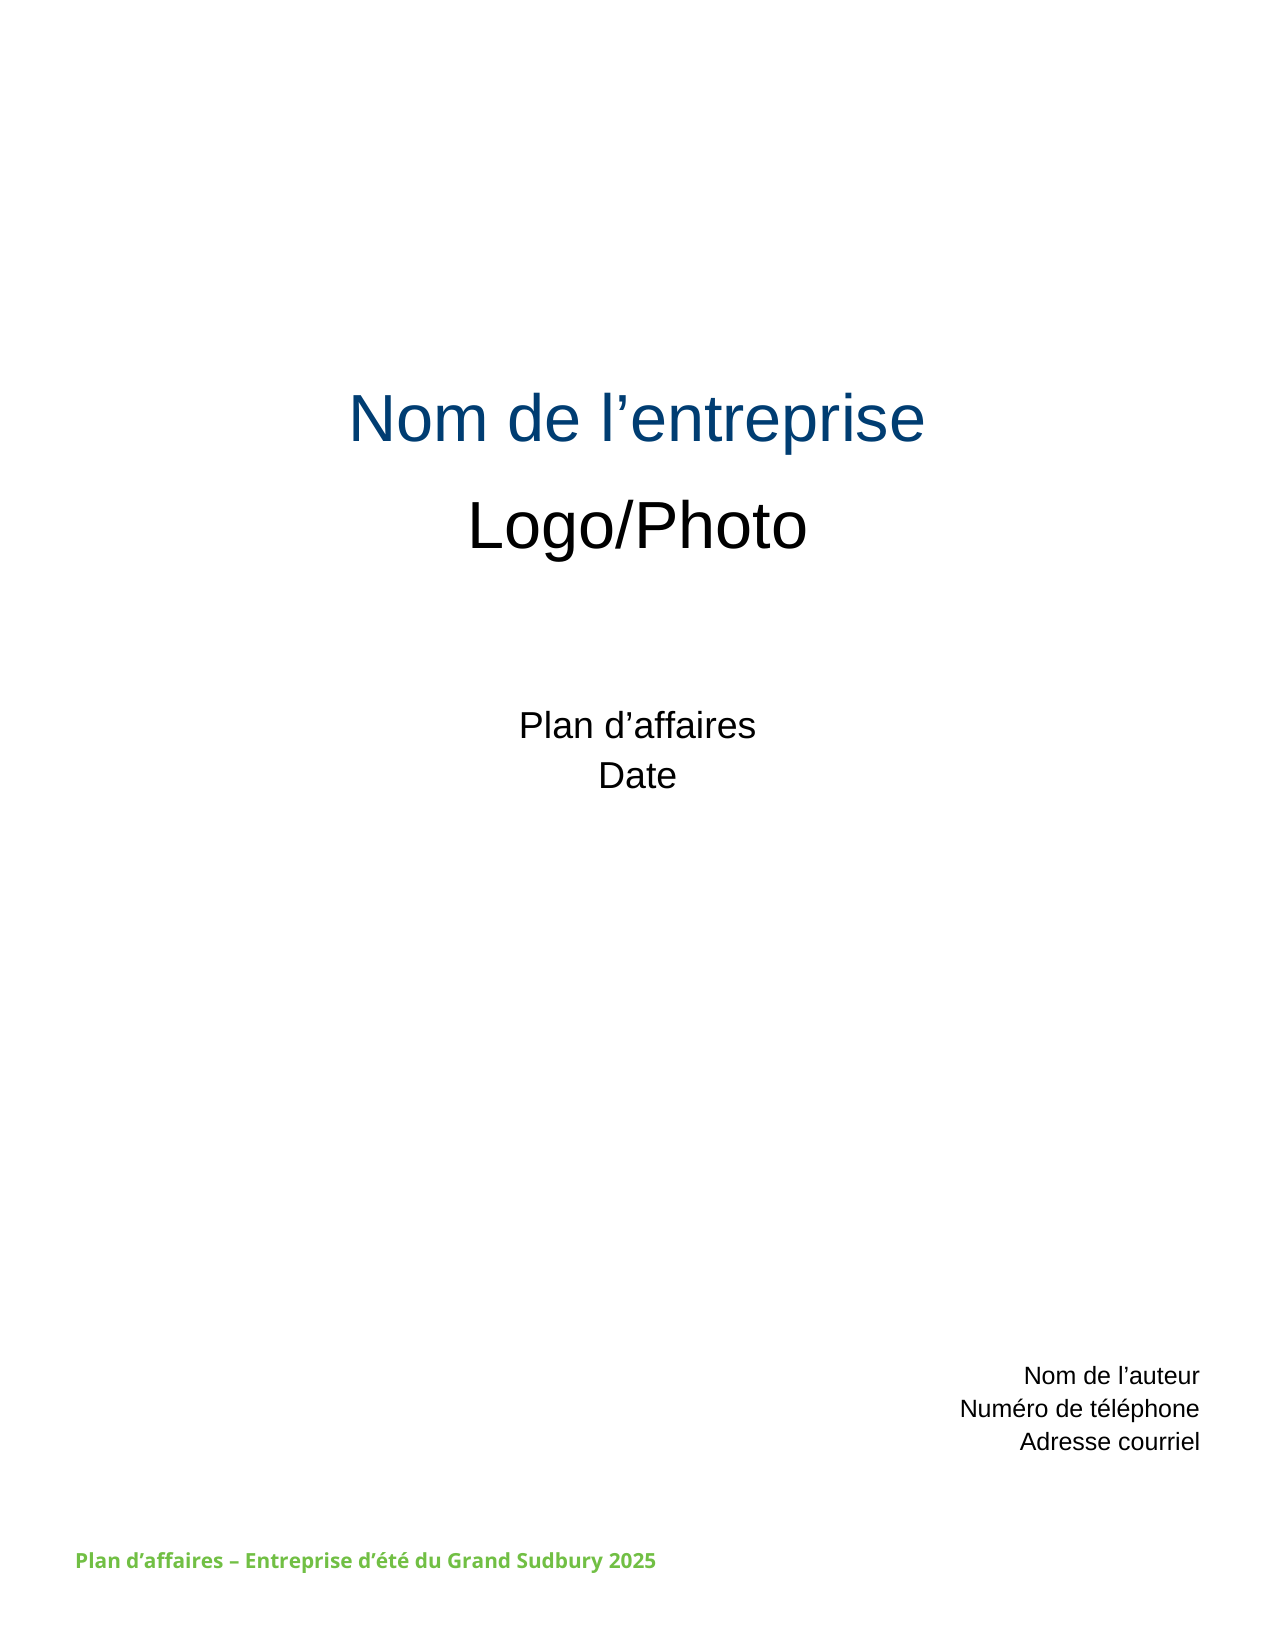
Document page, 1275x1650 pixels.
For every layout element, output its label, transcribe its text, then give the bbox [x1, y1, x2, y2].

text Plan d’affaires [75, 704, 1200, 747]
text Nom de l’auteur [75, 1361, 1200, 1389]
text Adresse courriel [75, 1427, 1200, 1456]
text Date [75, 753, 1200, 796]
subtitle Nom de l’entreprise [75, 379, 1200, 456]
text Numéro de téléphone [75, 1394, 1200, 1422]
text Logo/Photo [75, 486, 1200, 563]
